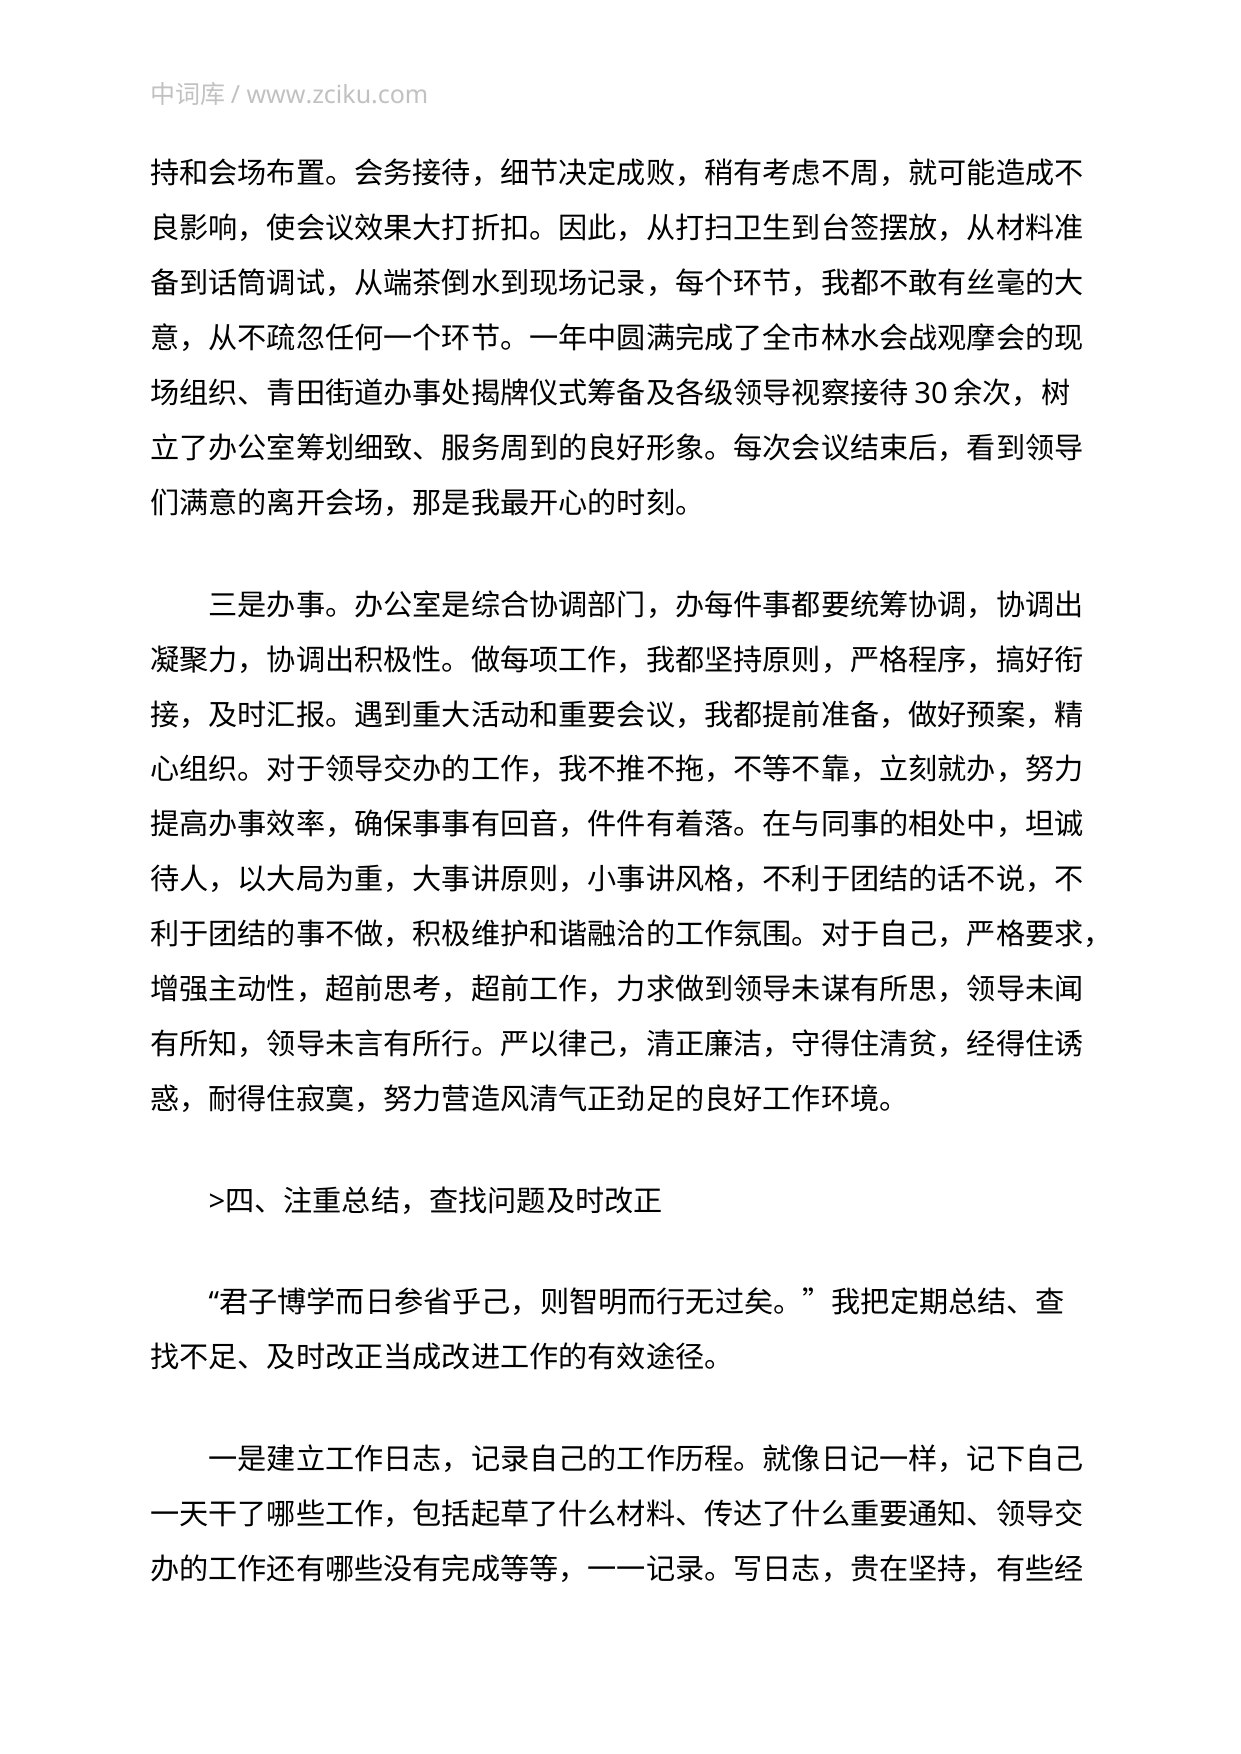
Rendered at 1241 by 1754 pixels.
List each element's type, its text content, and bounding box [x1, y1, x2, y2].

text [150, 150, 1090, 522]
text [150, 1436, 1090, 1588]
text “君子博学而日参省乎己，则智明而行无过矣。”我把定期总结、查找不足、及时改正当成改进工作的有效途径。 [150, 1279, 1090, 1376]
text >四、注重总结，查找问题及时改正 [150, 1177, 1090, 1219]
text 三是办事。办公室是综合协调部门，办每件事都要统筹协调，协调出凝聚力，协调出积极性。做每项工作，我都坚持原则，严格程序，搞好衔接，及时汇报。遇到重大活动和重要会议，我都提前准备，做好预案，精心组织。对于领导交办的工作，我不推不拖，不等不靠，立刻就办，努力提高办事效率，确保事事有回音，件件有着落。在与同事的相处中，坦诚待人，以大局为重，大事讲原则，小事讲风格，不利于团结的话不说，不利于团结的事不做，积极维护和谐融洽的工作氛围。对于自己，严格要求，增强主动性，超前思考，超前工作，力求做到领导未谋有所思，领导未闻有所知，领导未言有所行。严以律己，清正廉洁，守得住清贫，经得住诱惑，耐得住寂寞，努力营造风清气正劲足的良好工作环境。 [150, 581, 1090, 1118]
